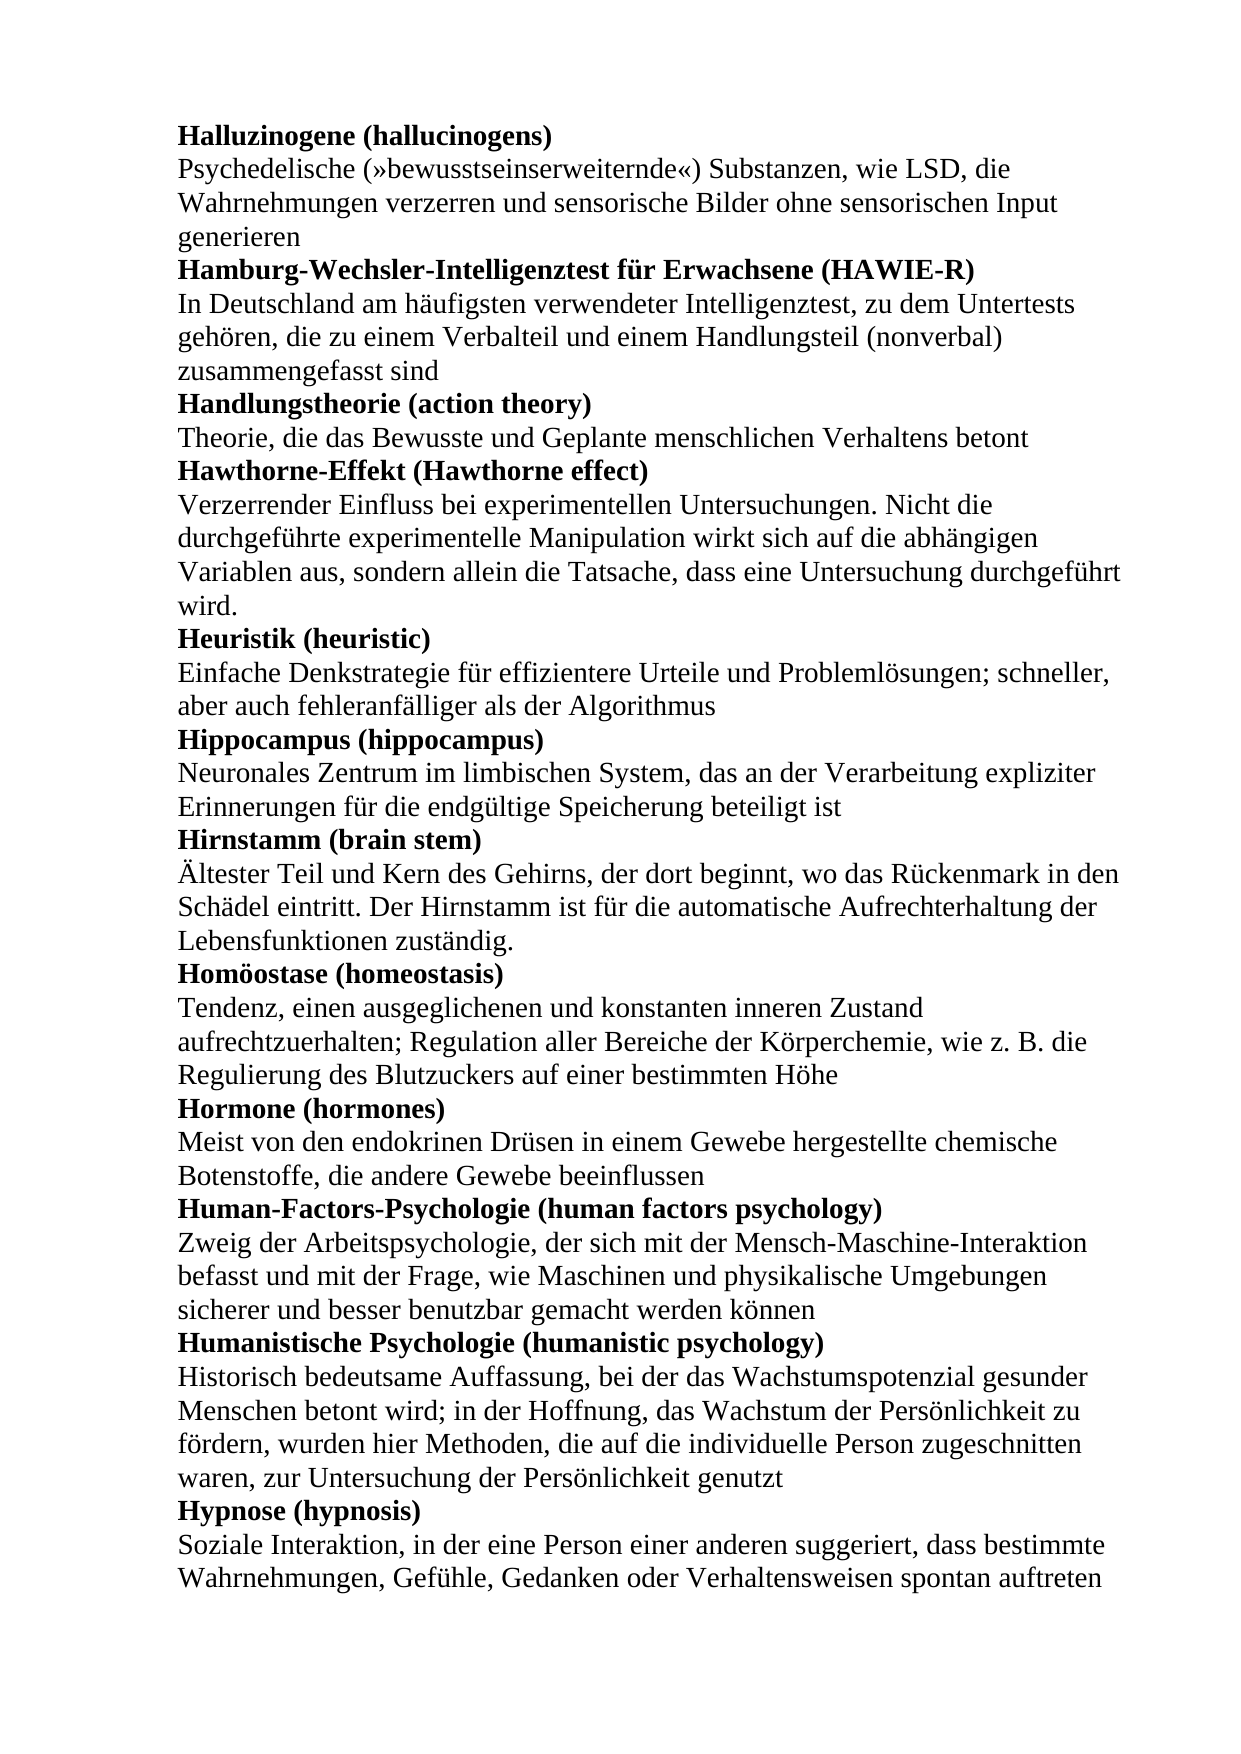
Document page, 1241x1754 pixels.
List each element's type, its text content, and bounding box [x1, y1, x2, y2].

subtitle Hamburg-Wechsler-Intelligenztest für Erwachsene (HAWIE-R) [177, 252, 1146, 286]
text Tendenz, einen ausgeglichenen und konstanten inneren Zustand aufrechtzuerhalten; Regulation aller Bereiche der Körperchemie, wie z. B. die Regulierung des Blutzuckers auf einer bestimmten Höhe [177, 990, 1146, 1091]
subtitle Hirnstamm (brain stem) [177, 822, 1146, 856]
text Neuronales Zentrum im limbischen System, das an der Verarbeitung expliziter Erinnerungen für die endgültige Speicherung beteiligt ist [177, 755, 1146, 822]
subtitle Halluzinogene (hallucinogens) [177, 118, 1146, 152]
subtitle Human-Factors-Psychologie (human factors psychology) [177, 1191, 1146, 1225]
subtitle Hippocampus (hippocampus) [177, 722, 1146, 755]
subtitle Humanistische Psychologie (humanistic psychology) [177, 1326, 1146, 1359]
text Zweig der Arbeitspsychologie, der sich mit der Mensch-Maschine-Interaktion befasst und mit der Frage, wie Maschinen und physikalische Umgebungen sicherer und besser benutzbar gemacht werden können [177, 1225, 1146, 1326]
text In Deutschland am häufigsten verwendeter Intelligenztest, zu dem Untertests gehören, die zu einem Verbalteil und einem Handlungsteil (nonverbal) zusammengefasst sind [177, 286, 1146, 386]
subtitle Heuristik (heuristic) [177, 621, 1146, 655]
subtitle Homöostase (homeostasis) [177, 957, 1146, 990]
subtitle Hawthorne-Effekt (Hawthorne effect) [177, 453, 1146, 487]
text Verzerrender Einfluss bei experimentellen Untersuchungen. Nicht die durchgeführte experimentelle Manipulation wirkt sich auf die abhängigen Variablen aus, sondern allein die Tatsache, dass eine Untersuchung durchgeführt wird. [177, 487, 1146, 621]
subtitle Hypnose (hypnosis) [177, 1493, 1146, 1527]
text Soziale Interaktion, in der eine Person einer anderen suggeriert, dass bestimmte Wahrnehmungen, Gefühle, Gedanken oder Verhaltensweisen spontan auftreten [177, 1527, 1146, 1594]
subtitle Hormone (hormones) [177, 1091, 1146, 1124]
text Ältester Teil und Kern des Gehirns, der dort beginnt, wo das Rückenmark in den Schädel eintritt. Der Hirnstamm ist für die automatische Aufrechterhaltung der Lebensfunktionen zuständig. [177, 856, 1146, 957]
text Psychedelische (»bewusstseinserweiternde«) Substanzen, wie LSD, die Wahrnehmungen verzerren und sensorische Bilder ohne sensorischen Input generieren [177, 152, 1146, 252]
subtitle Handlungstheorie (action theory) [177, 386, 1146, 420]
text Theorie, die das Bewusste und Geplante menschlichen Verhaltens betont [177, 420, 1146, 453]
text Historisch bedeutsame Auffassung, bei der das Wachstumspotenzial gesunder Menschen betont wird; in der Hoffnung, das Wachstum der Persönlichkeit zu fördern, wurden hier Methoden, die auf die individuelle Person zugeschnitten waren, zur Untersuchung der Persönlichkeit genutzt [177, 1359, 1146, 1493]
text Einfache Denkstrategie für effizientere Urteile und Problemlösungen; schneller, aber auch fehleranfälliger als der Algorithmus [177, 655, 1146, 722]
text Meist von den endokrinen Drüsen in einem Gewebe hergestellte chemische Botenstoffe, die andere Gewebe beeinflussen [177, 1124, 1146, 1191]
